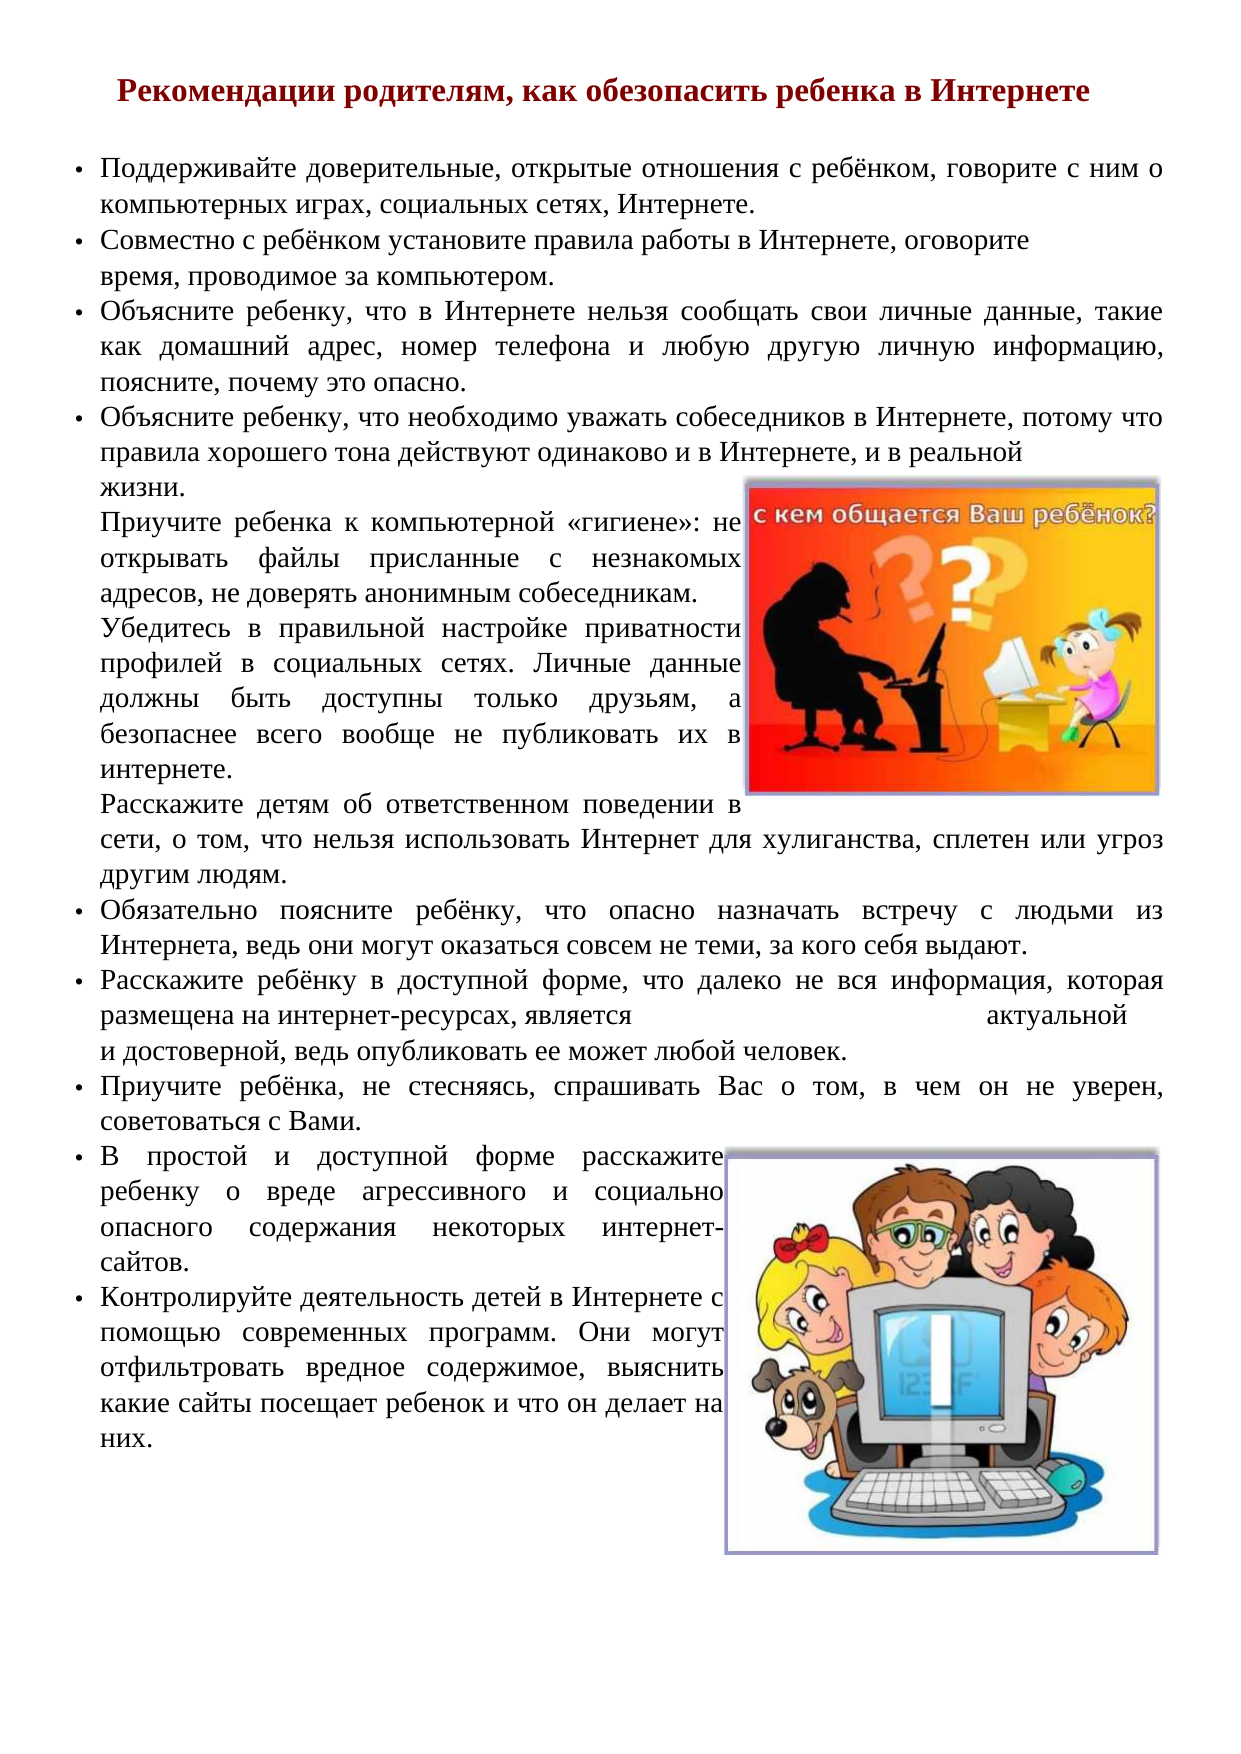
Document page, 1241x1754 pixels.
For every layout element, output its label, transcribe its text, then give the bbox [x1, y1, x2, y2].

text Рекомендации родителям, как обезопасить ребенка в Интернете [75, 71, 1164, 109]
picture [742, 475, 1162, 797]
list Совместно с ребёнком установите правила работы в Интернете, оговорите [75, 222, 1164, 256]
list Расскажите ребёнку в доступной форме, что далеко не вся информация, которая размещена на интернет-ресурсах, является актуальной [75, 962, 1164, 1031]
list Поддерживайте доверительные, открытые отношения с ребёнком, говорите с ним о компьютерных играх, социальных сетях, Интернете. [75, 151, 1164, 220]
text Расскажите детям об ответственном поведении в сети, о том, что нельзя использовать Интернет для хулиганства, сплетен или угроз другим людям. [100, 786, 1164, 890]
text и достоверной, ведь опубликовать ее может любой человек. [75, 1033, 1164, 1066]
text Убедитесь в правильной настройке приватности профилей в социальных сетях. Личные данные должны быть доступны только друзьям, а безопаснее всего вообще не публиковать их в интернете. [100, 610, 742, 784]
text Приучите ребенка к компьютерной «гигиене»: не открывать файлы присланные с незнакомых адресов, не доверять анонимным собеседникам. [100, 504, 742, 608]
list Объясните ребенку, что необходимо уважать собеседников в Интернете, потому что правила хорошего тона действуют одинаково и в Интернете, и в реальной [75, 399, 1164, 468]
list Контролируйте деятельность детей в Интернете с помощью современных программ. Они могут отфильтровать вредное содержимое, выяснить какие сайты посещает ребенок и что он делает на них. [75, 1279, 724, 1453]
list Приучите ребёнка, не стесняясь, спрашивать Вас о том, в чем он не уверен, советоваться с Вами. [75, 1068, 1164, 1137]
text время, проводимое за компьютером. [75, 258, 1164, 292]
text жизни. [100, 469, 1164, 503]
list Объясните ребенку, что в Интернете нельзя сообщать свои личные данные, такие как домашний адрес, номер телефона и любую другую личную информацию, поясните, почему это опасно. [75, 293, 1164, 397]
list Обязательно поясните ребёнку, что опасно назначать встречу с людьми из Интернета, ведь они могут оказаться совсем не теми, за кого себя выдают. [75, 892, 1164, 961]
picture [724, 1146, 1161, 1555]
list В простой и доступной форме расскажите ребенку о вреде агрессивного и социально опасного содержания некоторых интернет- сайтов. [75, 1138, 1164, 1277]
